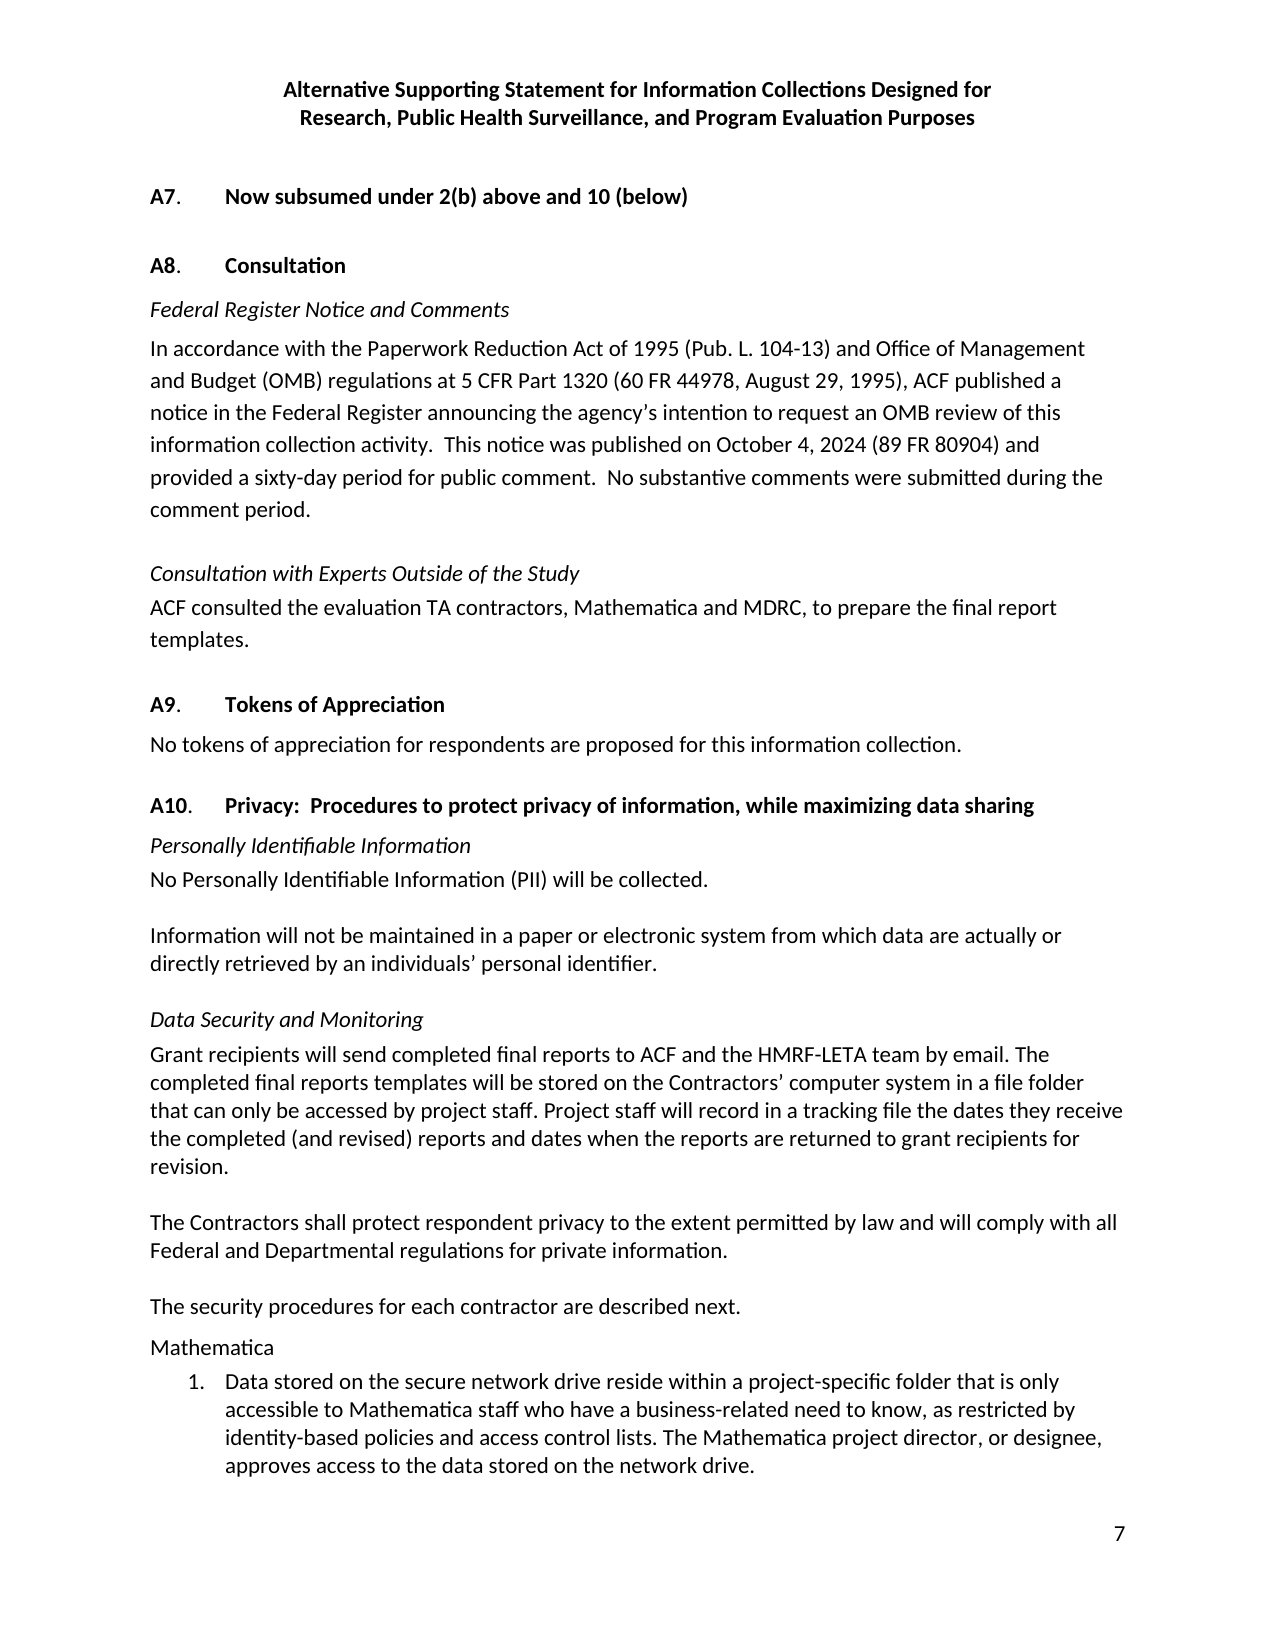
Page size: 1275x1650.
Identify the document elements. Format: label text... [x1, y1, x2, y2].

text A8. Consultation [150, 251, 1125, 279]
text Mathematica [150, 1333, 1125, 1361]
text In accordance with the Paperwork Reduction Act of 1995 (Pub. L. 104-13) and Office of Management and Budget (OMB) regulations at 5 CFR Part 1320 (60 FR 44978, August 29, 1995), ACF published a notice in the Federal Register announcing the agency’s intention to request an OMB review of this information collection activity. This notice was published on October 4, 2024 (89 FR 80904) and provided a sixty-day period for public comment. No substantive comments were submitted during the comment period. [150, 334, 1125, 523]
text The Contractors shall protect respondent privacy to the extent permitted by law and will comply with all Federal and Departmental regulations for private information. [150, 1208, 1125, 1264]
text Grant recipients will send completed final reports to ACF and the HMRF-LETA team by email. The completed final reports templates will be stored on the Contractors’ computer system in a file folder that can only be accessed by project staff. Project staff will record in a tracking file the dates they receive the completed (and revised) reports and dates when the reports are returned to grant recipients for revision. [150, 1040, 1125, 1180]
text Personally Identifiable Information [150, 831, 1125, 859]
text Data Security and Monitoring [150, 1006, 1125, 1034]
text No tokens of appreciation for respondents are proposed for this information collection. [150, 731, 1125, 758]
text Information will not be maintained in a paper or electronic system from which data are actually or directly retrieved by an individuals’ personal identifier. [150, 922, 1125, 978]
text A10. Privacy: Procedures to protect privacy of information, while maximizing data sharing [150, 791, 1125, 819]
text The security procedures for each contractor are described next. [150, 1292, 1125, 1320]
subtitle Consultation with Experts Outside of the Study [150, 559, 1125, 587]
text A9. Tokens of Appreciation [150, 690, 1125, 718]
text Federal Register Notice and Comments [150, 295, 1125, 323]
text No Personally Identifiable Information (PII) will be collected. [150, 866, 1125, 893]
text ACF consulted the evaluation TA contractors, Mathematica and MDRC, to prepare the final report templates. [150, 593, 1125, 654]
list Data stored on the secure network drive reside within a project-specific folder that is only accessible to Mathematica staff who have a business-related need to know, as restricted by identity-based policies and access control lists. The Mathematica project director, or designee, approves access to the data stored on the network drive. [187, 1367, 1125, 1479]
text A7. Now subsumed under 2(b) above and 10 (below) [150, 182, 1125, 210]
